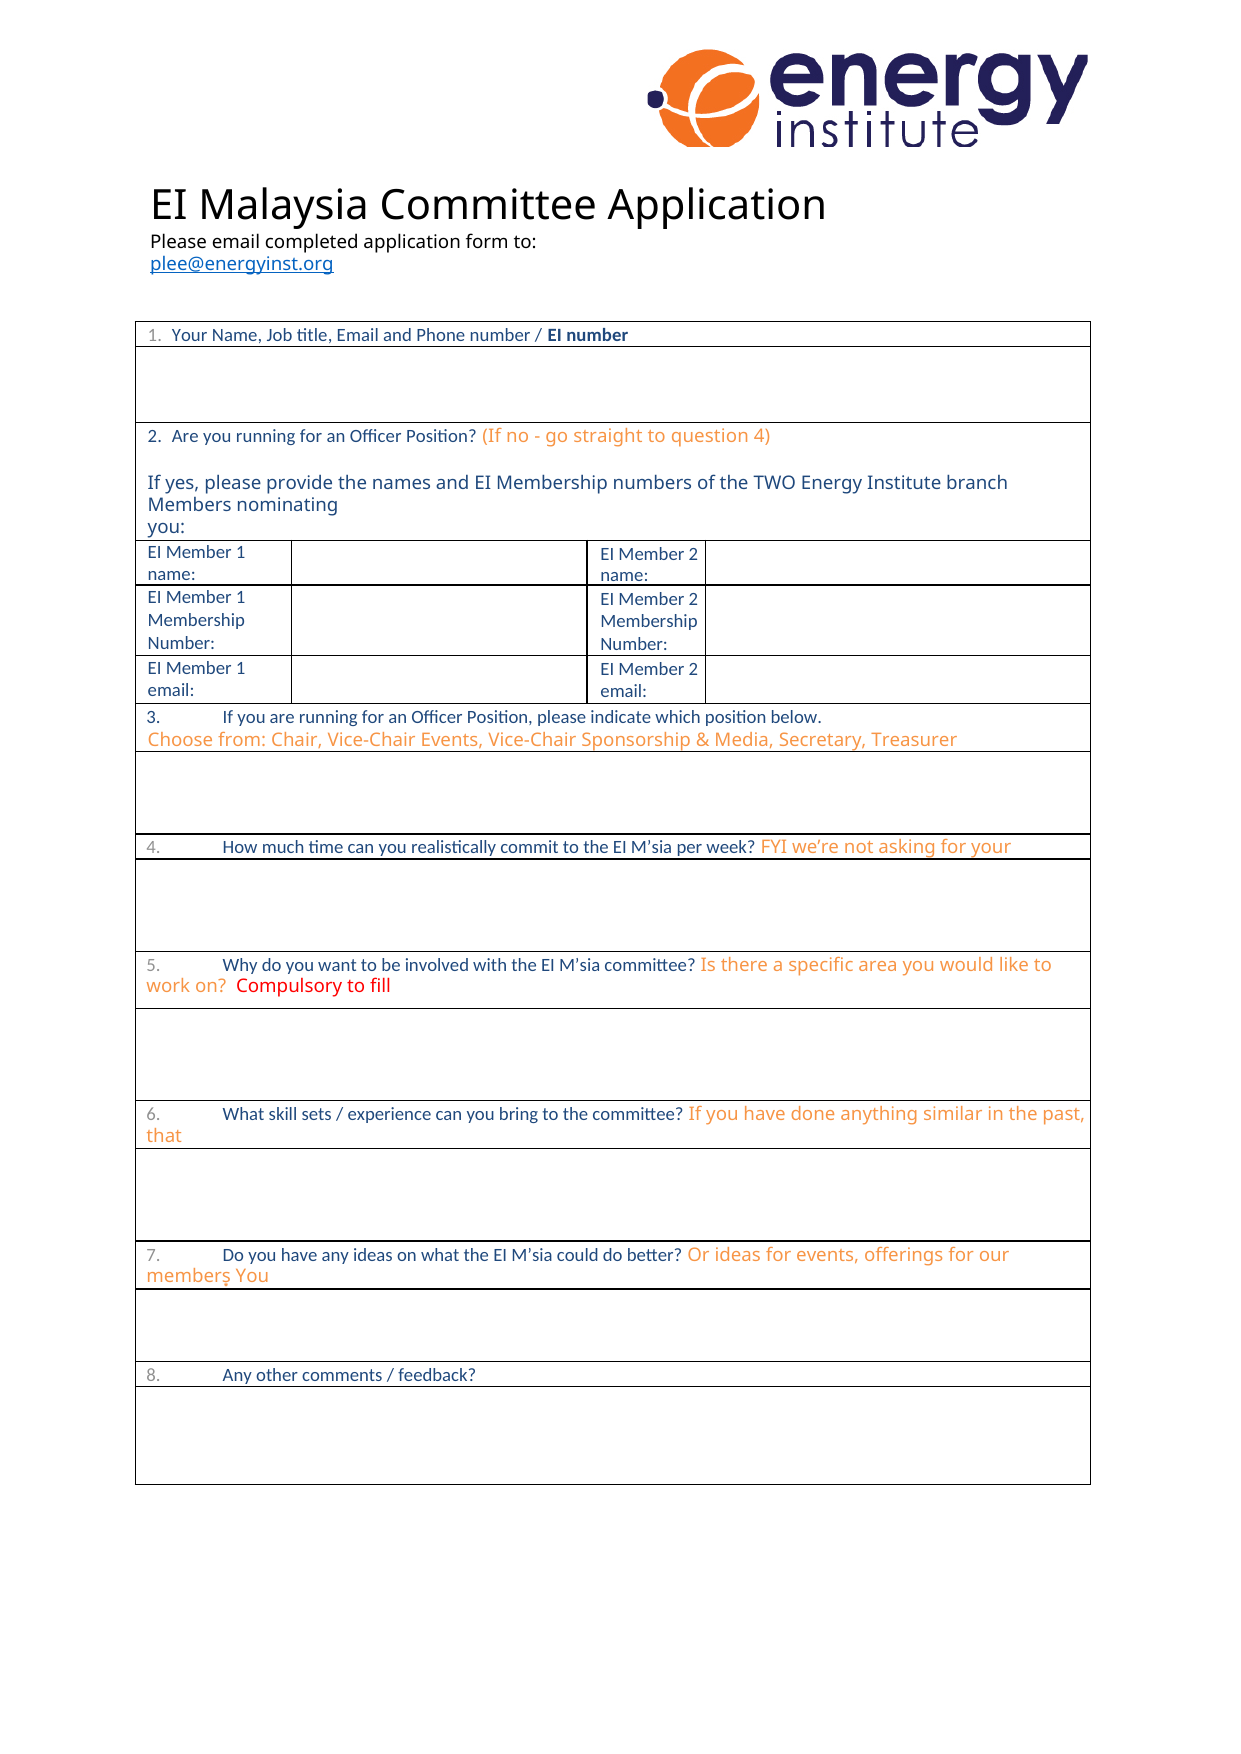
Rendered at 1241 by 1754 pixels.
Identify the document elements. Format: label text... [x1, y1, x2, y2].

table_cell [136, 1290, 1090, 1361]
table_cell [136, 347, 1090, 422]
table_cell EI Member 2 Membership Number: [588, 586, 705, 655]
table_cell EI Member 1 name: [136, 541, 291, 584]
table_cell [706, 656, 1090, 703]
table_cell 7. Do you have any ideas on what the EI M’sia could do better? Or ideas for events, offerings for our members͙ You have a blank canvas here, literally. Compulsory to fill [136, 1242, 1090, 1288]
picture [646, 49, 1088, 146]
table_header 1. Your Name, Job title, Email and Phone number / EI number [136, 322, 1090, 346]
table_cell [292, 656, 586, 703]
table_cell 8. Any other comments / feedback? [136, 1362, 1090, 1386]
table_cell EI Member 2 name: [588, 541, 705, 584]
table_cell EI Member 1 Membership Number: [136, 586, 291, 655]
text Please email completed application form to: [150, 232, 1090, 253]
table_cell [136, 1387, 1090, 1484]
table_cell [136, 860, 1090, 951]
table_cell 3. If you are running for an Officer Position, please indicate which position below. Choose from: Chair, Vice-Chair Events, Vice-Chair Sponsorship & Media, Secretary, Treasurer [136, 704, 1090, 751]
text plee@energyinst.org [150, 253, 1090, 274]
table_cell [292, 586, 586, 655]
table_cell 5. Why do you want to be involved with the EI M’sia committee? Is there a specific area you would like to work on? Compulsory to fill [136, 952, 1090, 1008]
table_cell 4. How much time can you realistically commit to the EI M’sia per week? FYI we’re not asking for your weekends here. [136, 835, 1090, 858]
table_cell [136, 752, 1090, 833]
text EI Malaysia Committee Application [150, 181, 1090, 229]
table_cell [292, 541, 586, 584]
table_cell [136, 1149, 1090, 1240]
table_cell [136, 1009, 1090, 1100]
table_cell [706, 586, 1090, 655]
table_cell EI Member 1 email: [136, 656, 291, 703]
table_cell EI Member 2 email: [588, 656, 705, 703]
table_cell 2. Are you running for an Officer Position? (If no - go straight to question 4) If yes, please provide the names and EI Membership numbers of the TWO Energy Institute branch Members nominating you: [136, 423, 1090, 539]
table_cell [706, 541, 1090, 584]
table_cell 6. What skill sets / experience can you bring to the committee? If you have done anything similar in the past, that would be good to know! Compulsory to fill [136, 1101, 1090, 1148]
